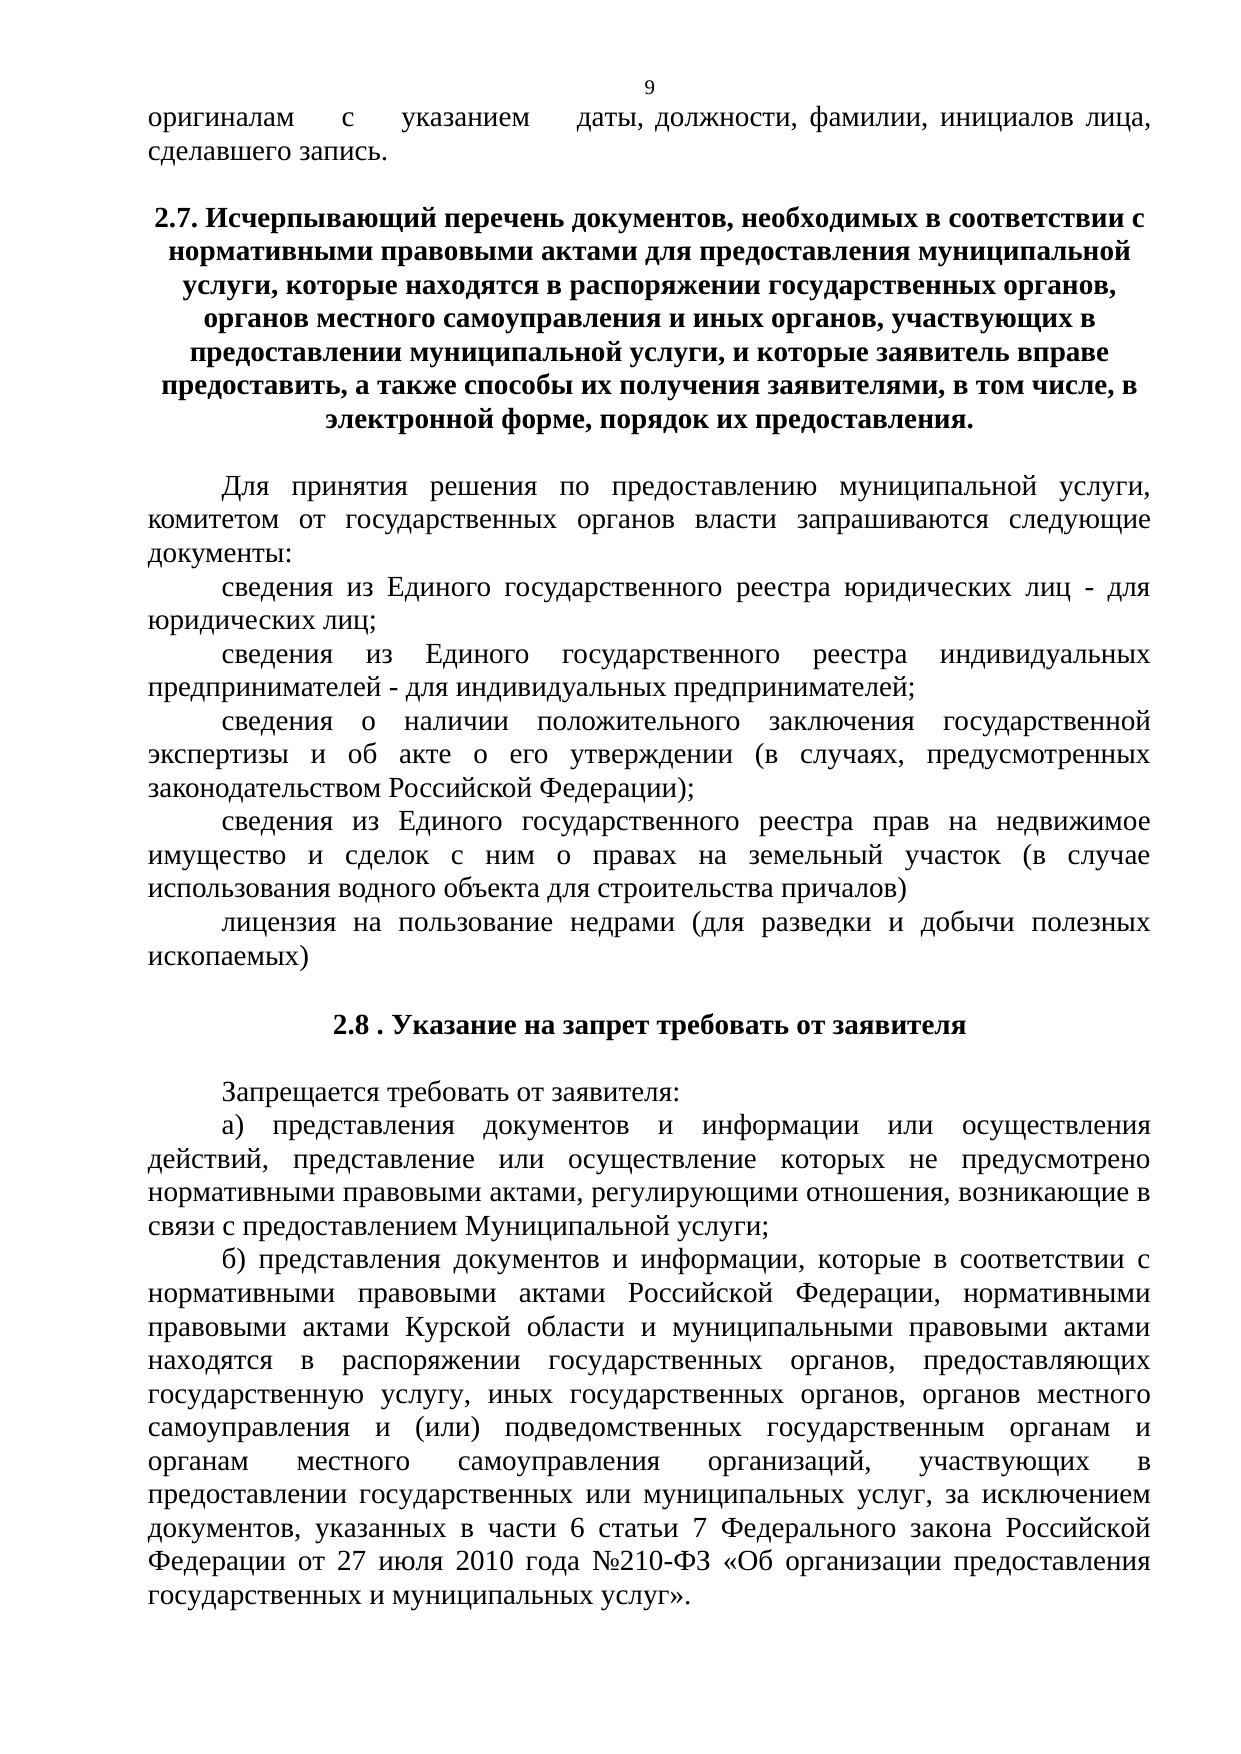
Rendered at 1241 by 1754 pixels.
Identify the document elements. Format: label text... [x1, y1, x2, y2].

text сведения из Единого государственного реестра индивидуальных предпринимателей - для индивидуальных предпринимателей; [148, 636, 1152, 703]
text Для принятия решения по предоставлению муниципальной услуги, комитетом от государственных органов власти запрашиваются следующие документы: [148, 468, 1152, 569]
text 2.7. Исчерпывающий перечень документов, необходимых в соответствии с нормативными правовыми актами для предоставления муниципальной услуги, которые находятся в распоряжении государственных органов, органов местного самоуправления и иных органов, участвующих в предоставлении муниципальной услуги, и которые заявитель вправе предоставить, а также способы их получения заявителями, в том числе, в электронной форме, порядок их предоставления. [148, 200, 1152, 434]
text Запрещается требовать от заявителя: [148, 1074, 1152, 1107]
text лицензия на пользование недрами (для разведки и добычи полезных ископаемых) [148, 904, 1152, 971]
text 2.8 . Указание на запрет требовать от заявителя [148, 1007, 1152, 1040]
text а) представления документов и информации или осуществления действий, представление или осуществление которых не предусмотрено нормативными правовыми актами, регулирующими отношения, возникающие в связи с предоставлением Муниципальной услуги; [148, 1107, 1152, 1242]
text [148, 99, 1152, 166]
text сведения о наличии положительного заключения государственной экспертизы и об акте о его утверждении (в случаях, предусмотренных законодательством Российской Федерации); [148, 703, 1152, 803]
text сведения из Единого государственного реестра юридических лиц - для юридических лиц; [148, 569, 1152, 636]
text б) представления документов и информации, которые в соответствии с нормативными правовыми актами Российской Федерации, нормативными правовыми актами Курской области и муниципальными правовыми актами находятся в распоряжении государственных органов, предоставляющих государственную услугу, иных государственных органов, органов местного самоуправления и (или) подведомственных государственным органам и органам местного самоуправления организаций, участвующих в предоставлении государственных или муниципальных услуг, за исключением документов, указанных в части 6 статьи 7 Федерального закона Российской Федерации от 27 июля 2010 года №210-ФЗ «Об организации предоставления государственных и муниципальных услуг». [148, 1242, 1152, 1611]
text сведения из Единого государственного реестра прав на недвижимое имущество и сделок с ним о правах на земельный участок (в случае использования водного объекта для строительства причалов) [148, 803, 1152, 904]
